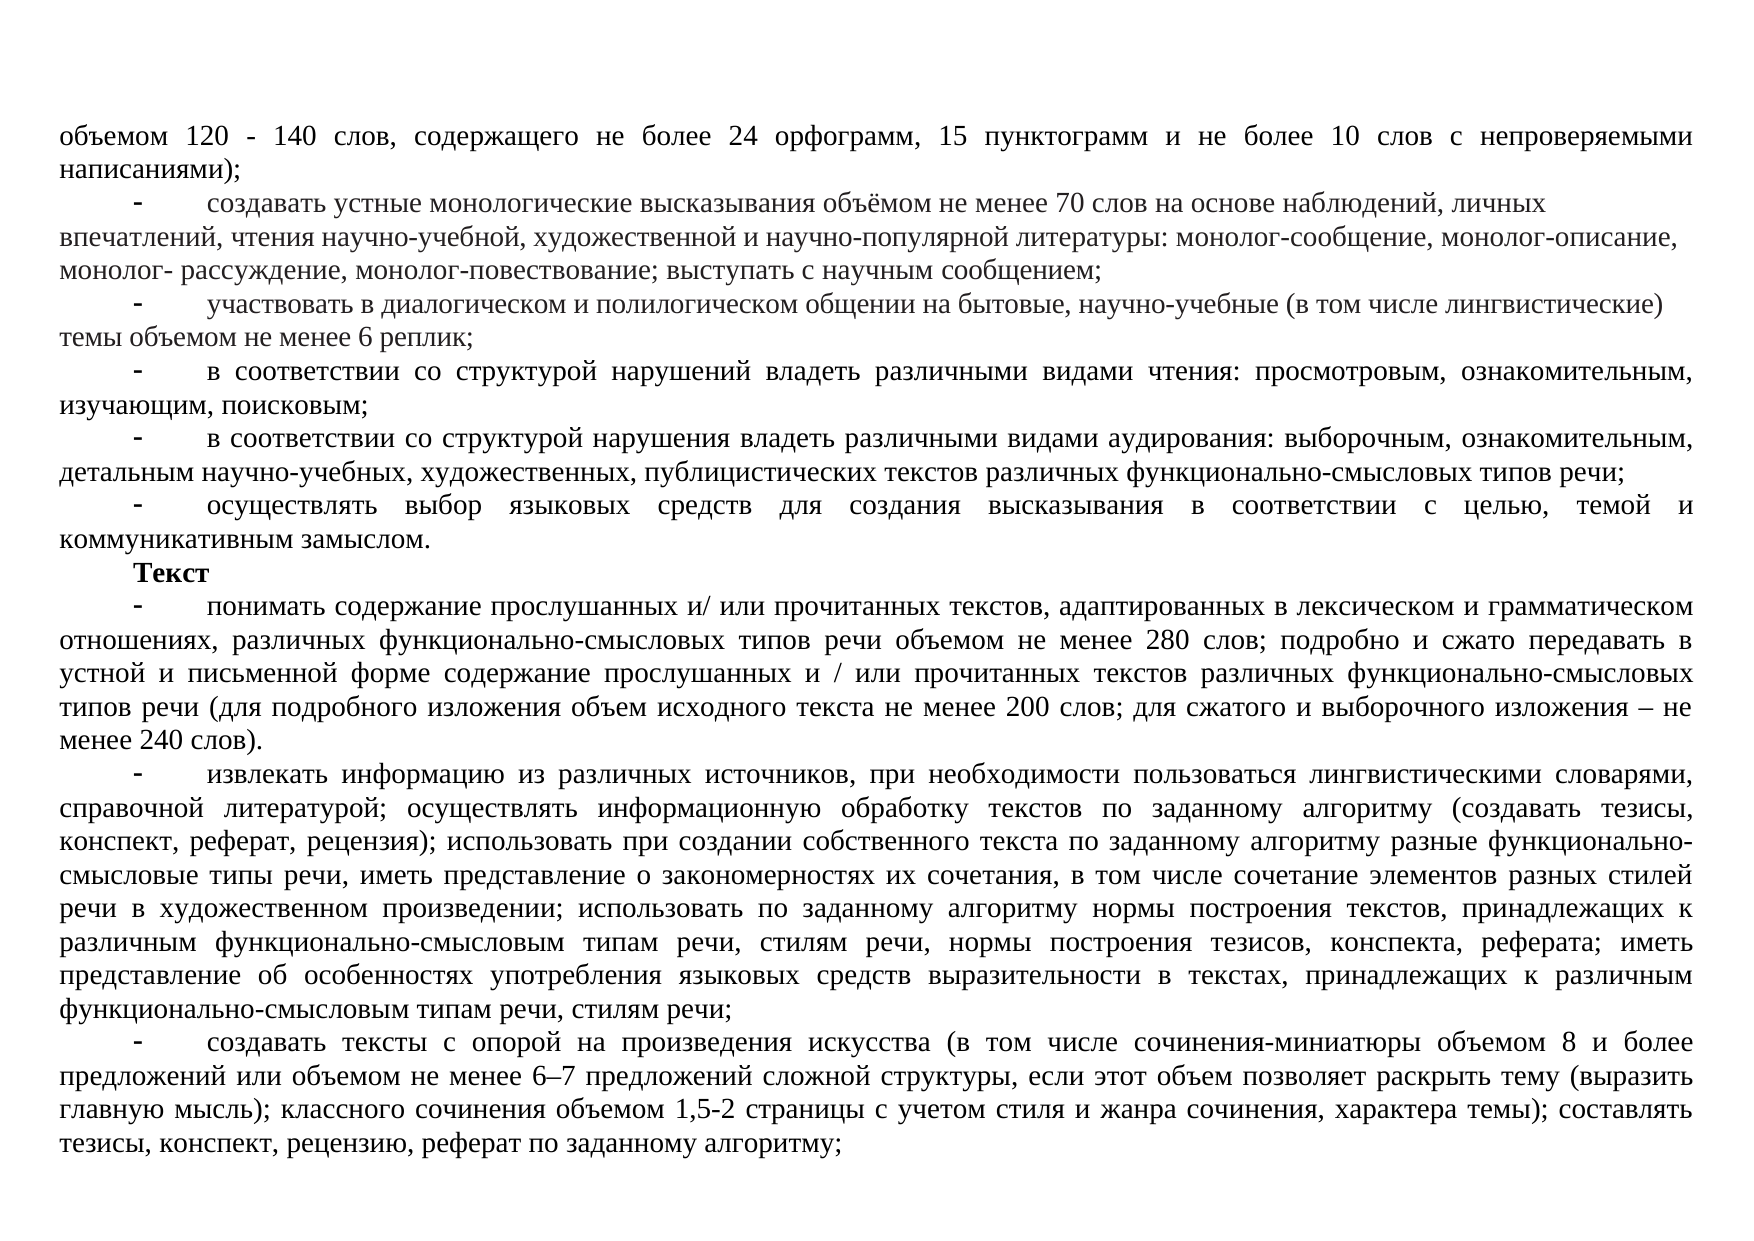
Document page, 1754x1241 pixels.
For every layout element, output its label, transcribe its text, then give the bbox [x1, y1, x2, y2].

list в соответствии со структурой нарушения владеть различными видами аудирования: выборочным, ознакомительным, детальным научно-учебных, художественных, публицистических текстов различных функционально-смысловых типов речи; [59, 420, 1695, 487]
list участвовать в диалогическом и полилогическом общении на бытовые, научно-учебные (в том числе лингвистические) темы объемом не менее 6 реплик; [59, 286, 1695, 353]
list создавать тексты с опорой на произведения искусства (в том числе сочинения-миниатюры объемом 8 и более предложений или объемом не менее 6–7 предложений сложной структуры, если этот объем позволяет раскрыть тему (выразить главную мысль); классного сочинения объемом 1,5-2 страницы с учетом стиля и жанра сочинения, характера темы); составлять тезисы, конспект, рецензию, реферат по заданному алгоритму; [59, 1024, 1695, 1159]
list понимать содержание прослушанных и/ или прочитанных текстов, адаптированных в лексическом и грамматическом отношениях, различных функционально-смысловых типов речи объемом не менее 280 слов; подробно и сжато передавать в устной и письменной форме содержание прослушанных и / или прочитанных текстов различных функционально-смысловых типов речи (для подробного изложения объем исходного текста не менее 200 слов; для сжатого и выборочного изложения – не менее 240 слов). [59, 588, 1695, 756]
list извлекать информацию из различных источников, при необходимости пользоваться лингвистическими словарями, справочной литературой; осуществлять информационную обработку текстов по заданному алгоритму (создавать тезисы, конспект, реферат, рецензия); использовать при создании собственного текста по заданному алгоритму разные функционально-смысловые типы речи, иметь представление о закономерностях их сочетания, в том числе сочетание элементов разных стилей речи в художественном произведении; использовать по заданному алгоритму нормы построения текстов, принадлежащих к различным функционально-смысловым типам речи, стилям речи, нормы построения тезисов, конспекта, реферата; иметь представление об особенностях употребления языковых средств выразительности в текстах, принадлежащих к различным функционально-смысловым типам речи, стилям речи; [59, 756, 1695, 1024]
list осуществлять выбор языковых средств для создания высказывания в соответствии с целью, темой и коммуникативным замыслом. [59, 487, 1695, 555]
list в соответствии со структурой нарушений владеть различными видами чтения: просмотровым, ознакомительным, изучающим, поисковым; [59, 353, 1695, 420]
list создавать устные монологические высказывания объёмом не менее 70 слов на основе наблюдений, личных впечатлений, чтения научно-учебной, художественной и научно-популярной литературы: монолог-сообщение, монолог-описание, монолог- рассуждение, монолог-повествование; выступать с научным сообщением; [59, 185, 1695, 286]
text Текст [59, 555, 1695, 588]
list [59, 118, 1695, 185]
